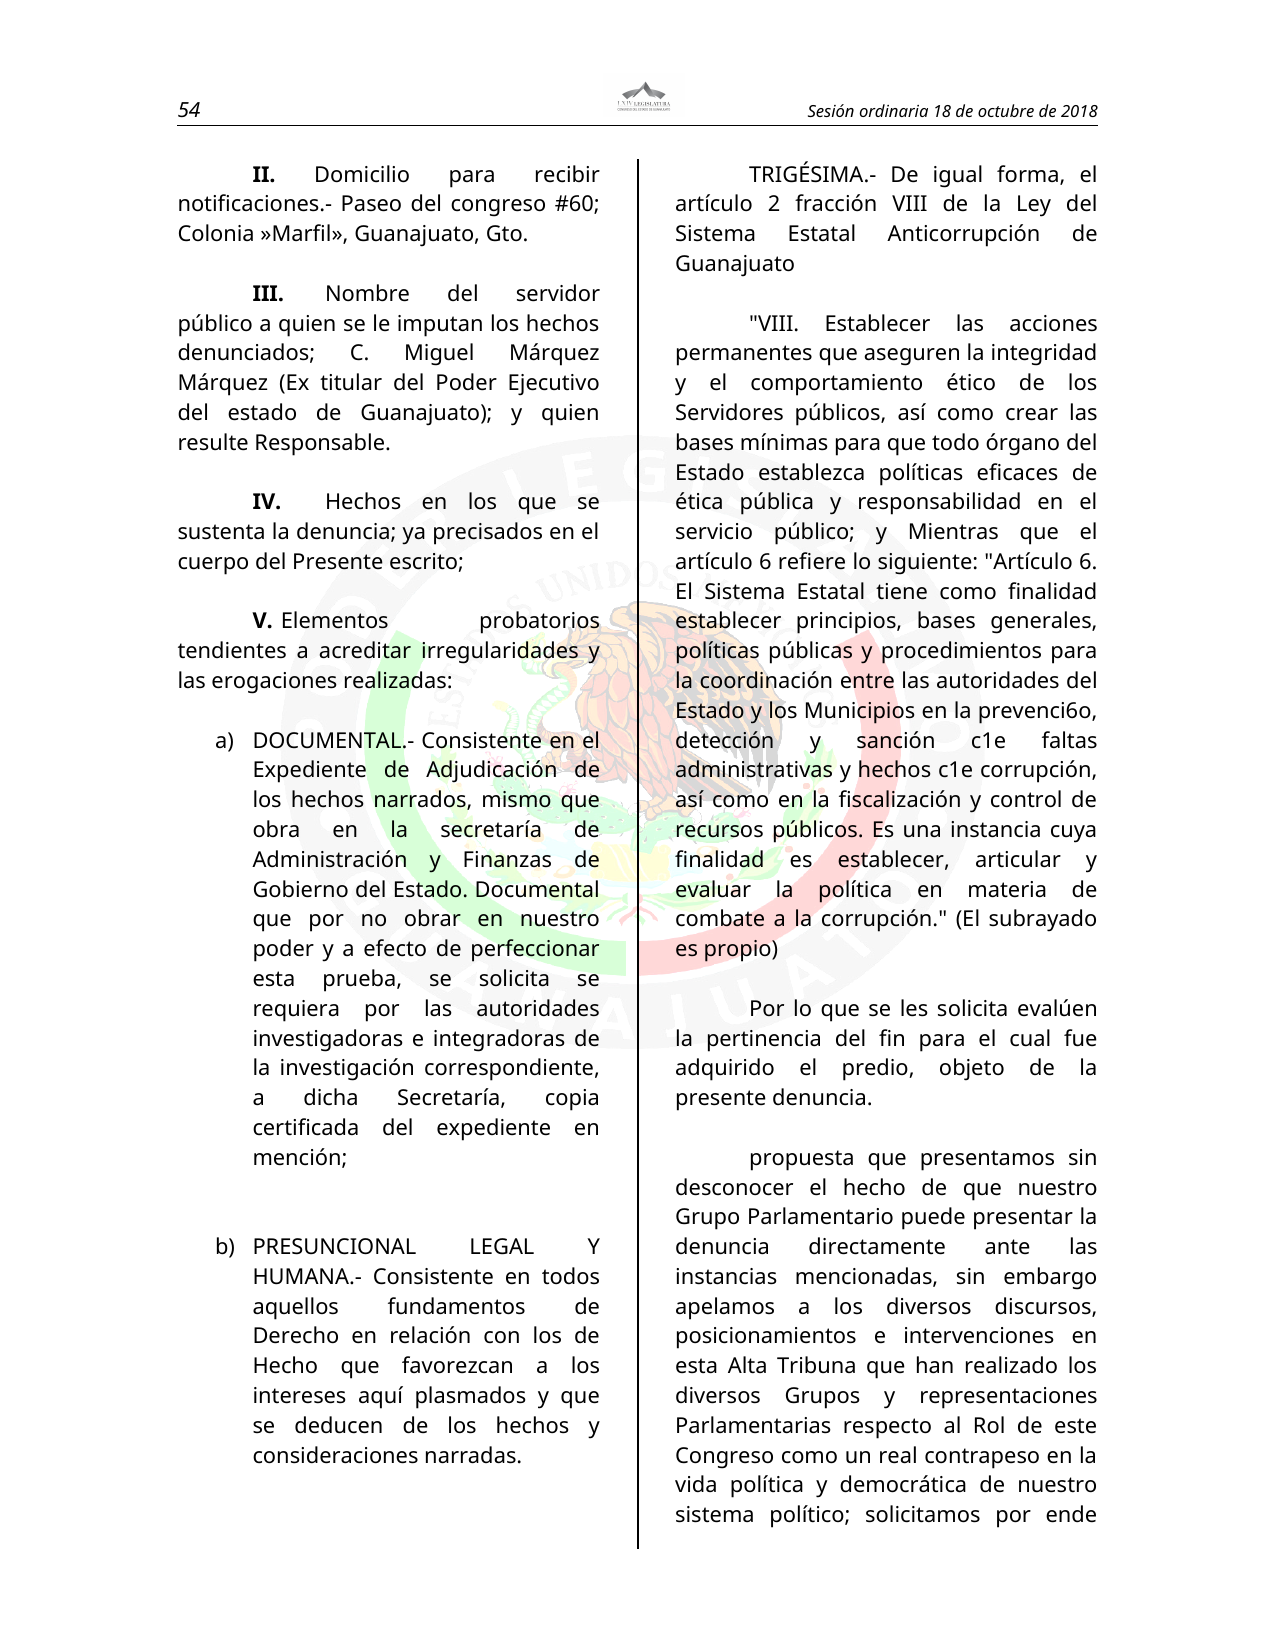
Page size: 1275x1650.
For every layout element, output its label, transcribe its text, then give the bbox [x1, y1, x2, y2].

text II. Domicilio para recibir notificaciones.- Paseo del congreso #60; Colonia »Marfil», Guanajuato, Gto. [177, 159, 600, 248]
picture [603, 73, 685, 117]
text TRIGÉSIMA.- De igual forma, el artículo 2 fracción VIII de la Ley del Sistema Estatal Anticorrupción de Guanajuato [675, 159, 1098, 278]
list PRESUNCIONAL LEGAL Y HUMANA.- Consistente en todos aquellos fundamentos de Derecho en relación con los de Hecho que favorezcan a los intereses aquí plasmados y que se deducen de los hechos y consideraciones narradas. [215, 1231, 600, 1469]
text "VIII. Establecer las acciones permanentes que aseguren la integridad y el comportamiento ético de los Servidores públicos, así como crear las bases mínimas para que todo órgano del Estado establezca políticas eficaces de ética pública y responsabilidad en el servicio público; y Mientras que el artículo 6 refiere lo siguiente: "Artículo 6. El Sistema Estatal tiene como finalidad establecer principios, bases generales, políticas públicas y procedimientos para la coordinación entre las autoridades del Estado y los Municipios en la prevenci6o, detección y sanción c1e faltas administrativas y hechos c1e corrupción, así como en la fiscalización y control de recursos públicos. Es una instancia cuya finalidad es establecer, articular y evaluar la política en materia de combate a la corrupción." (El subrayado es propio) [675, 308, 1098, 963]
text III. Nombre del servidor público a quien se le imputan los hechos denunciados; C. Miguel Márquez Márquez (Ex titular del Poder Ejecutivo del estado de Guanajuato); y quien resulte Responsable. [177, 278, 600, 457]
list DOCUMENTAL.- Consistente en el Expediente de Adjudicación de los hechos narrados, mismo que obra en la secretaría de Administración y Finanzas de Gobierno del Estado. Documental que por no obrar en nuestro poder y a efecto de perfeccionar esta prueba, se solicita se requiera por las autoridades investigadoras e integradoras de la investigación correspondiente, a dicha Secretaría, copia certificada del expediente en mención; [215, 725, 600, 1172]
text IV. Hechos en los que se sustenta la denuncia; ya precisados en el cuerpo del Presente escrito; [177, 486, 600, 576]
text Por lo que se les solicita evalúen la pertinencia del fin para el cual fue adquirido el predio, objeto de la presente denuncia. [675, 993, 1098, 1112]
text V. Elementos probatorios tendientes a acreditar irregularidades y las erogaciones realizadas: [177, 606, 600, 695]
